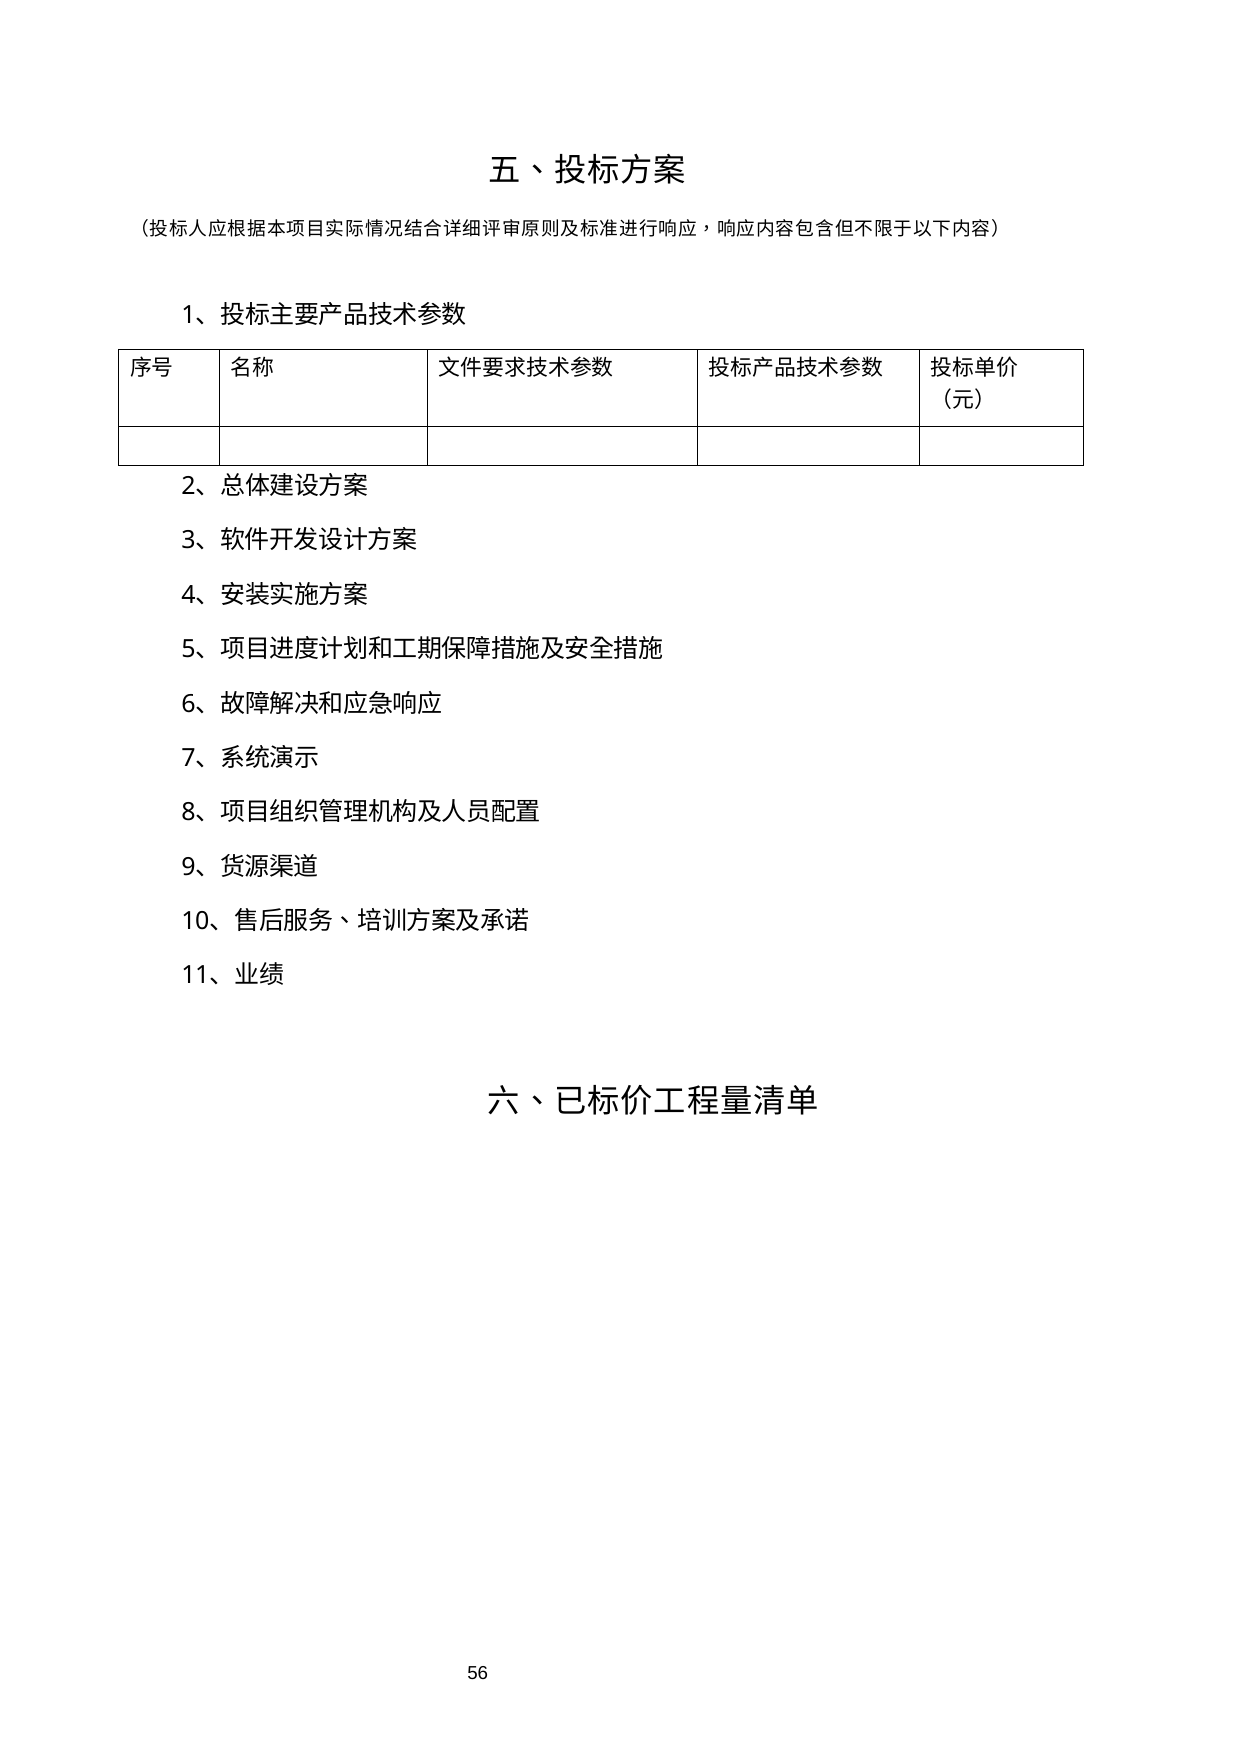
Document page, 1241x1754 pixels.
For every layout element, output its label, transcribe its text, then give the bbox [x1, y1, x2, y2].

table_header 投标单价（元） [920, 350, 1083, 426]
table_header 投标产品技术参数 [698, 350, 919, 426]
text 11、业绩 [133, 955, 1104, 991]
text （投标人应根据本项目实际情况结合详细评审原则及标准进行响应，响应内容包含但不限于以下内容） [130, 215, 1104, 240]
table_cell [428, 427, 697, 464]
text 3、软件开发设计方案 [133, 520, 1104, 556]
text 2、总体建设方案 [133, 466, 1104, 502]
text 4、安装实施方案 [133, 574, 1104, 611]
table_cell [920, 427, 1083, 464]
text 五、投标方案 [488, 146, 1104, 190]
text 1、投标主要产品技术参数 [133, 294, 1104, 331]
text 六、已标价工程量清单 [488, 1078, 1104, 1121]
table_header 名称 [220, 350, 427, 426]
table_cell [119, 427, 219, 464]
table_header 序号 [119, 350, 219, 426]
text 6、故障解决和应急响应 [133, 683, 1104, 719]
text 7、系统演示 [133, 737, 1104, 774]
table_header 文件要求技术参数 [428, 350, 697, 426]
text 8、项目组织管理机构及人员配置 [133, 792, 1104, 828]
table_cell [220, 427, 427, 464]
text 9、货源渠道 [133, 846, 1104, 882]
text 5、项目进度计划和工期保障措施及安全措施 [133, 629, 1104, 665]
table_cell [698, 427, 919, 464]
text 10、售后服务、培训方案及承诺 [133, 901, 1104, 937]
